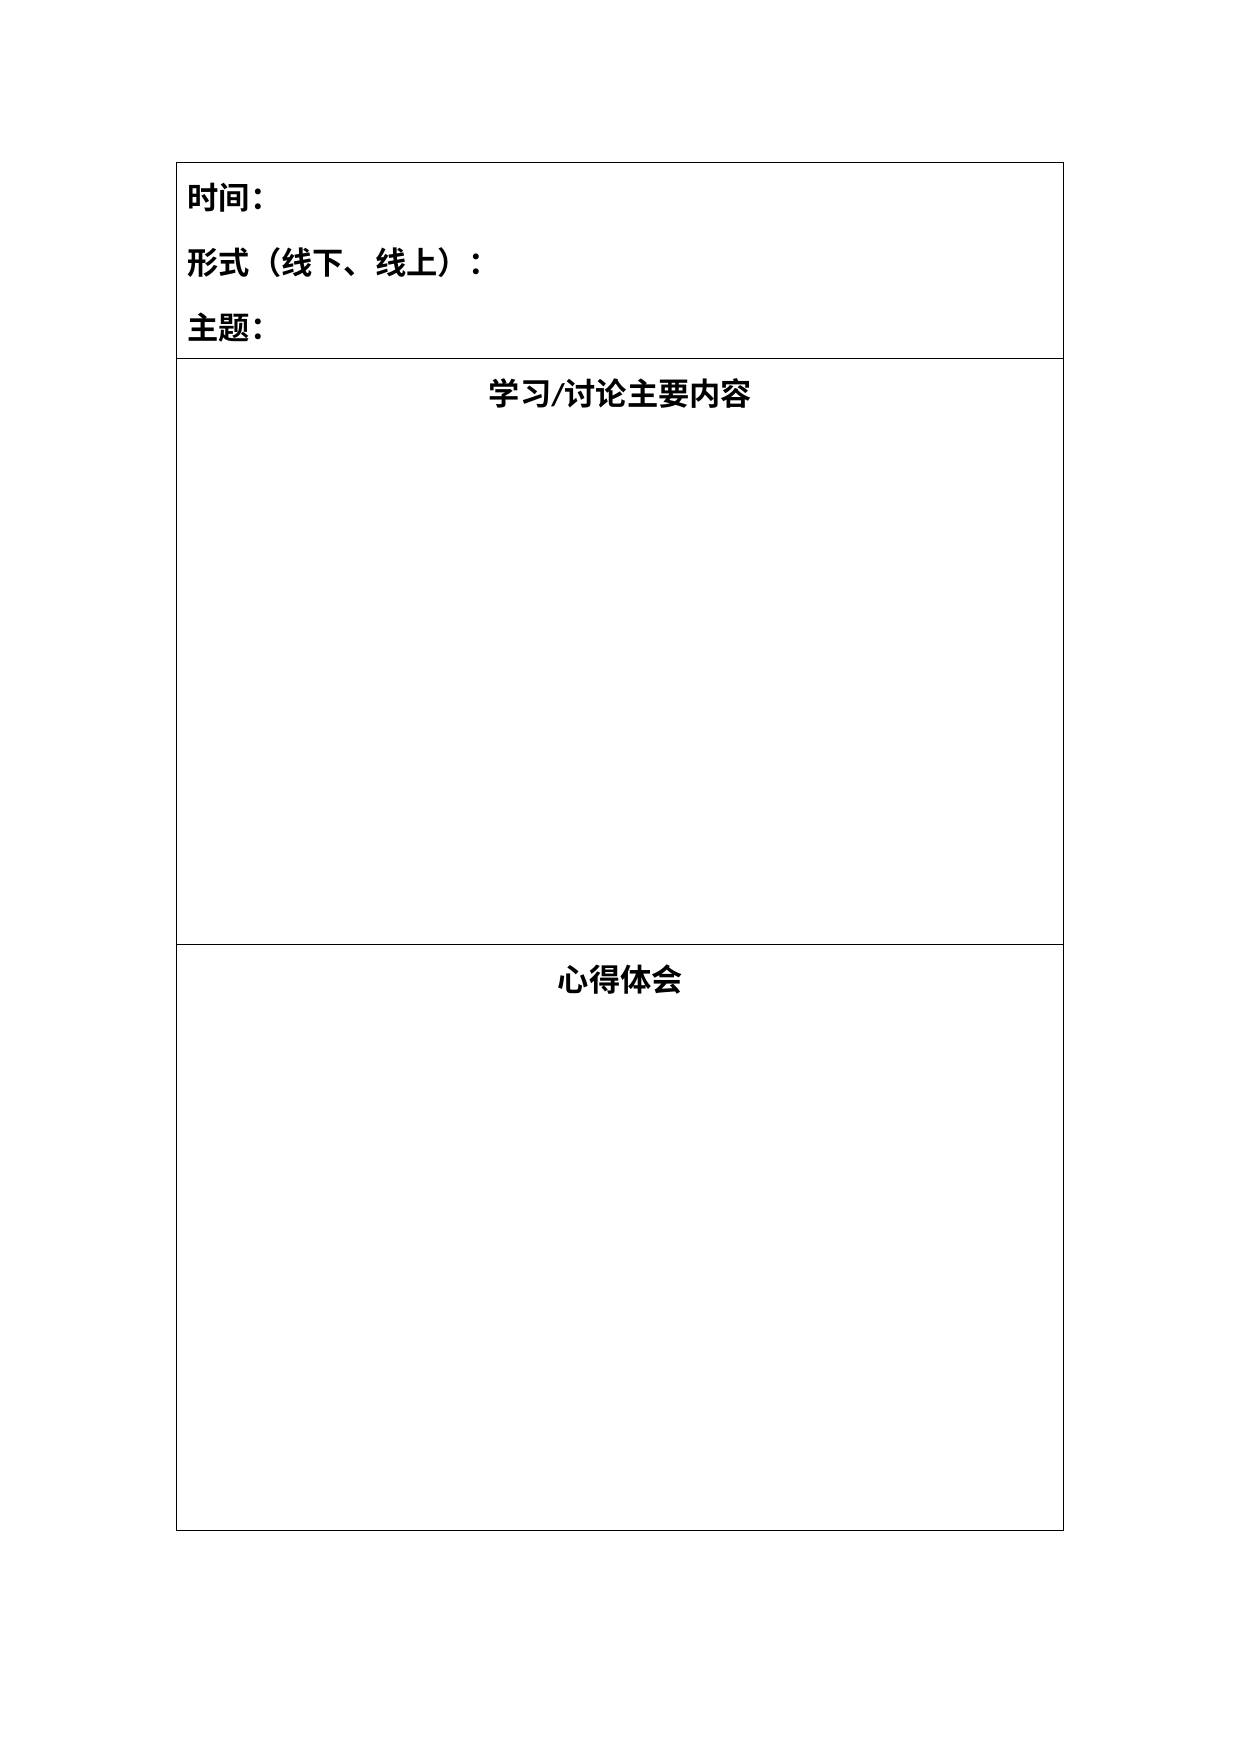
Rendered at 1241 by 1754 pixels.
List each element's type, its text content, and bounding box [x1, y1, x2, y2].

table_header 时间： 形式（线下、线上）： 主题： [177, 163, 1063, 358]
table_cell 学习/讨论主要内容 [177, 359, 1063, 944]
table_cell 心得体会 [177, 945, 1063, 1530]
